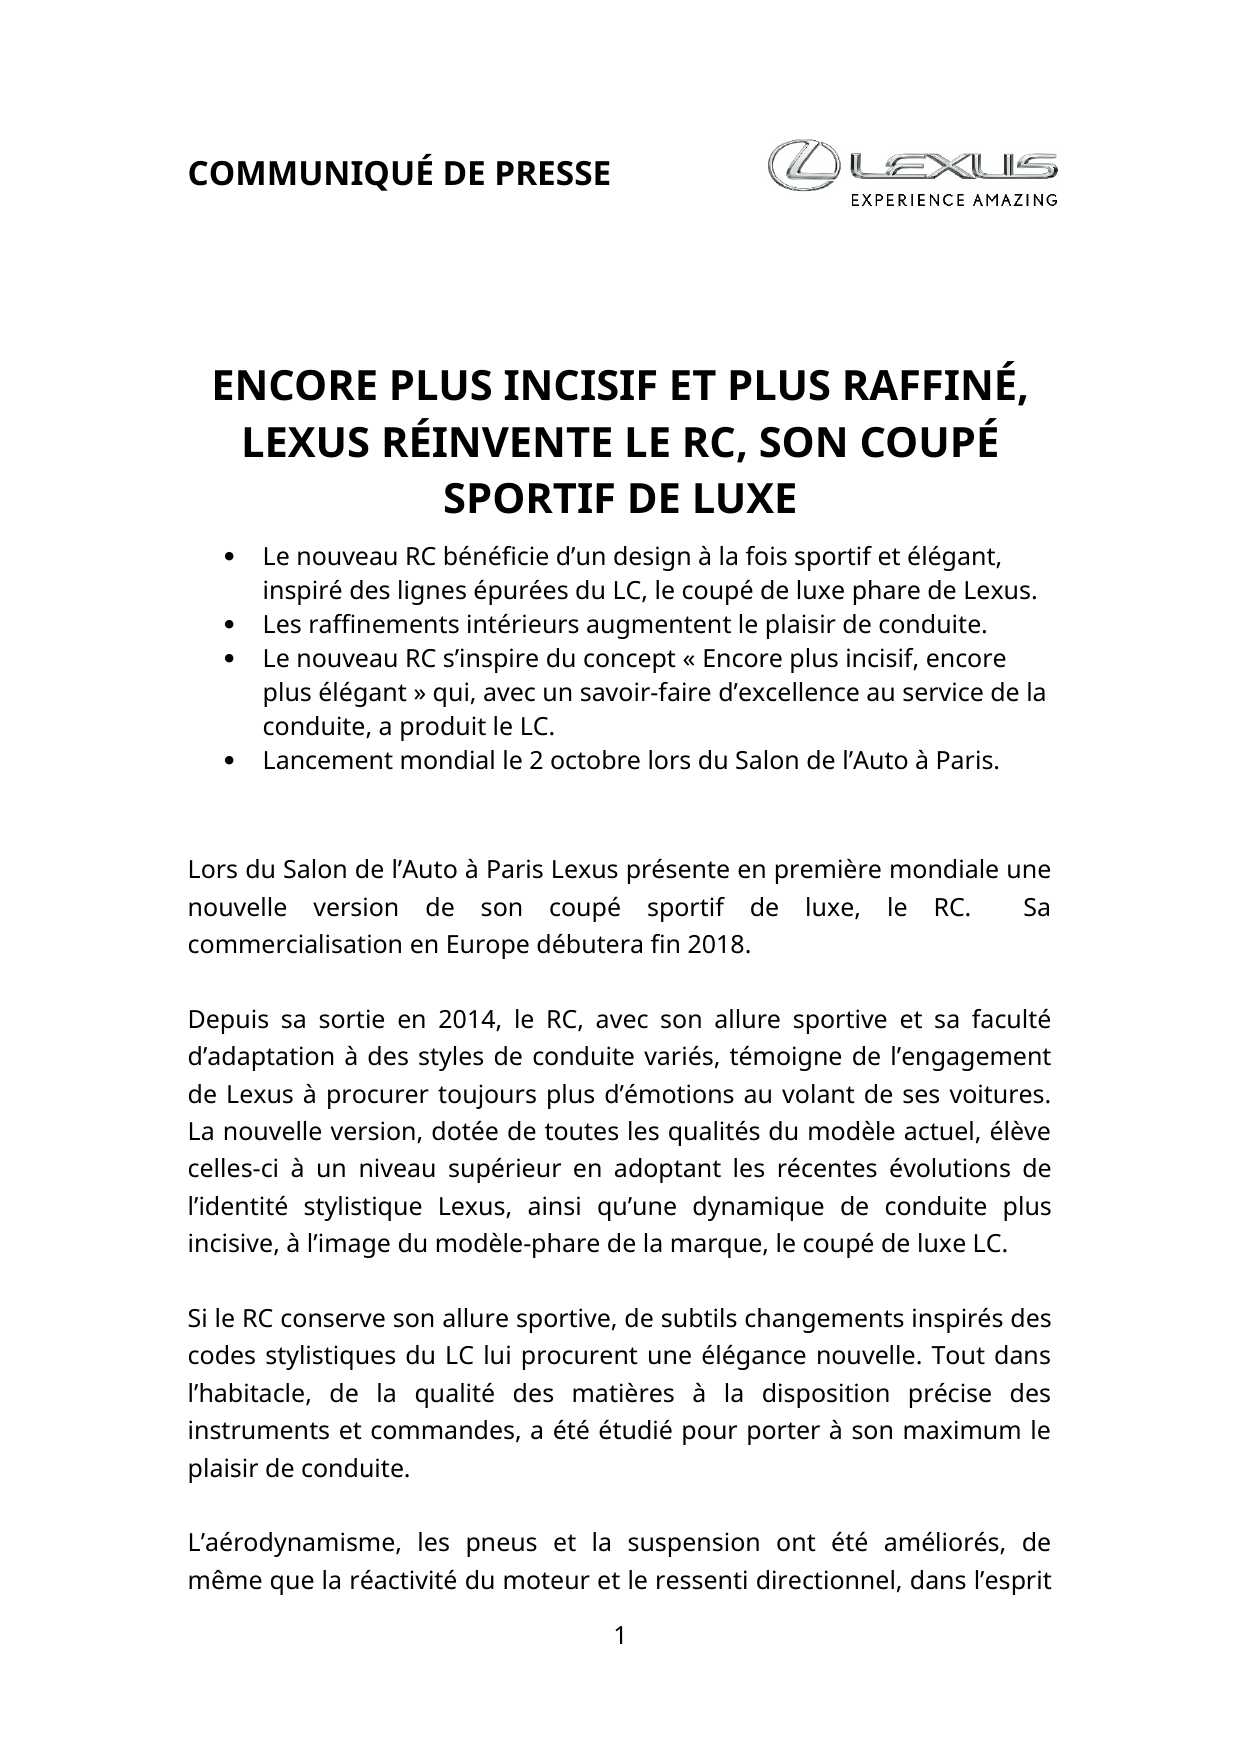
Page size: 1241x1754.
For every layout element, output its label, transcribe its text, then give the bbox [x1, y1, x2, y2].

text COMMUNIQUÉ DE PRESSE [187, 150, 742, 195]
list Le nouveau RC s’inspire du concept « Encore plus incisif, encore plus élégant » qui, avec un savoir-faire d’excellence au service de la conduite, a produit le LC. [225, 641, 1053, 743]
picture [742, 128, 1083, 231]
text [187, 1525, 1053, 1596]
list Le nouveau RC bénéficie d’un design à la fois sportif et élégant, inspiré des lignes épurées du LC, le coupé de luxe phare de Lexus. [225, 539, 1053, 607]
text ENCORE PLUS INCISIF ET PLUS RAFFINÉ, LEXUS RÉINVENTE LE RC, SON COUPÉ SPORTIF DE LUXE [187, 356, 1053, 526]
list Lancement mondial le 2 octobre lors du Salon de l’Auto à Paris. [225, 743, 1053, 777]
text Depuis sa sortie en 2014, le RC, avec son allure sportive et sa faculté d’adaptation à des styles de conduite variés, témoigne de l’engagement de Lexus à procurer toujours plus d’émotions au volant de ses voitures. La nouvelle version, dotée de toutes les qualités du modèle actuel, élève celles-ci à un niveau supérieur en adoptant les récentes évolutions de l’identité stylistique Lexus, ainsi qu’une dynamique de conduite plus incisive, à l’image du modèle-phare de la marque, le coupé de luxe LC. [187, 1001, 1053, 1260]
text Si le RC conserve son allure sportive, de subtils changements inspirés des codes stylistiques du LC lui procurent une élégance nouvelle. Tout dans l’habitacle, de la qualité des matières à la disposition précise des instruments et commandes, a été étudié pour porter à son maximum le plaisir de conduite. [187, 1301, 1053, 1484]
text Lors du Salon de l’Auto à Paris Lexus présente en première mondiale une nouvelle version de son coupé sportif de luxe, le RC. Sa commercialisation en Europe débutera fin 2018. [187, 852, 1053, 961]
list Les raffinements intérieurs augmentent le plaisir de conduite. [225, 607, 1053, 641]
